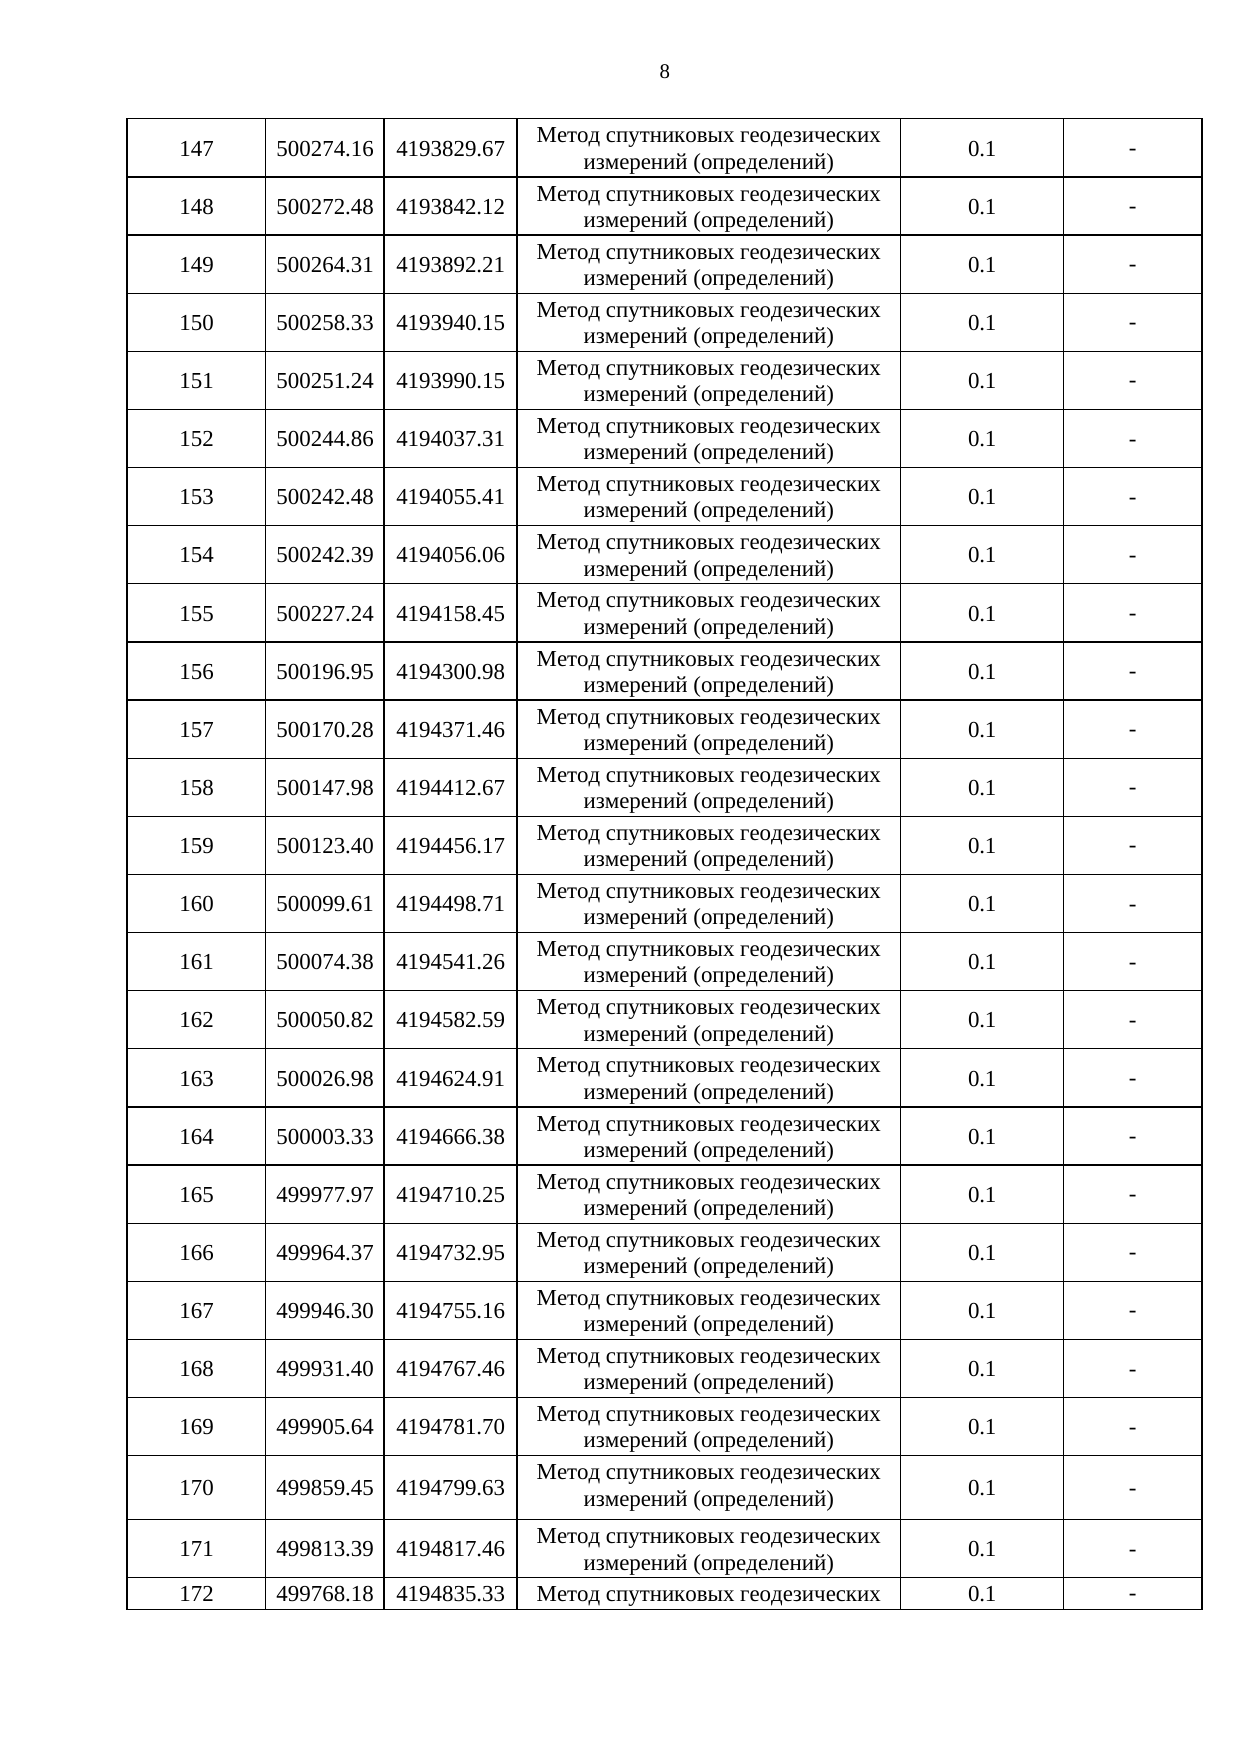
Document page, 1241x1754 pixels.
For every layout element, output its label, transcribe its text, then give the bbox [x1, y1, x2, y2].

table_cell 172 [128, 1578, 265, 1609]
table_cell 0.1 [901, 410, 1063, 467]
table_cell 0.1 [901, 1282, 1063, 1339]
table_cell 500123.40 [266, 817, 383, 874]
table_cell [518, 1578, 900, 1609]
table_cell - [1064, 991, 1201, 1048]
table_cell 499977.97 [266, 1166, 383, 1222]
table_cell - [1064, 875, 1201, 932]
table_cell - [1064, 526, 1201, 583]
table_cell 166 [128, 1224, 265, 1281]
table_cell 0.1 [901, 119, 1063, 176]
table_cell Метод спутниковых геодезических измерений (определений) [518, 643, 900, 699]
table_cell - [1064, 643, 1201, 699]
table_cell Метод спутниковых геодезических измерений (определений) [518, 1282, 900, 1339]
table_cell 4194624.91 [385, 1049, 516, 1106]
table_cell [518, 119, 900, 176]
table_cell 500244.86 [266, 410, 383, 467]
table_cell 0.1 [901, 1340, 1063, 1397]
table_cell 0.1 [901, 468, 1063, 525]
table_cell Метод спутниковых геодезических измерений (определений) [518, 1166, 900, 1222]
table_cell 4194541.26 [385, 933, 516, 990]
table_cell 160 [128, 875, 265, 932]
table_cell 159 [128, 817, 265, 874]
table_cell - [1064, 1398, 1201, 1455]
table_cell 4193892.21 [385, 236, 516, 292]
table_cell 500274.16 [266, 119, 383, 176]
table_cell Метод спутниковых геодезических измерений (определений) [518, 991, 900, 1048]
table_cell 0.1 [901, 584, 1063, 641]
table_cell 4194582.59 [385, 991, 516, 1048]
table_cell - [1064, 1282, 1201, 1339]
table_cell 500264.31 [266, 236, 383, 292]
table_cell 4194799.63 [385, 1456, 516, 1519]
table_cell 0.1 [901, 352, 1063, 409]
table_cell 0.1 [901, 1520, 1063, 1577]
table_cell 4194037.31 [385, 410, 516, 467]
table_cell Метод спутниковых геодезических измерений (определений) [518, 526, 900, 583]
table_cell 499768.18 [266, 1578, 383, 1609]
table_cell 0.1 [901, 701, 1063, 757]
table_cell 161 [128, 933, 265, 990]
table_cell - [1064, 1520, 1201, 1577]
table_cell 168 [128, 1340, 265, 1397]
table_cell Метод спутниковых геодезических измерений (определений) [518, 352, 900, 409]
table_cell 0.1 [901, 178, 1063, 234]
table_cell Метод спутниковых геодезических измерений (определений) [518, 1456, 900, 1519]
table_cell 0.1 [901, 1049, 1063, 1106]
table_cell - [1064, 1224, 1201, 1281]
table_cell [518, 1520, 900, 1577]
table_cell 500050.82 [266, 991, 383, 1048]
table_cell Метод спутниковых геодезических измерений (определений) [518, 933, 900, 990]
table_cell Метод спутниковых геодезических измерений (определений) [518, 817, 900, 874]
table_cell Метод спутниковых геодезических измерений (определений) [518, 1224, 900, 1281]
table_cell 4194158.45 [385, 584, 516, 641]
table_cell 4194817.46 [385, 1520, 516, 1577]
table_cell - [1064, 759, 1201, 816]
table_cell - [1064, 236, 1201, 292]
table_cell 4194412.67 [385, 759, 516, 816]
table_cell - [1064, 584, 1201, 641]
table_cell 499905.64 [266, 1398, 383, 1455]
table_cell 500003.33 [266, 1108, 383, 1164]
table_cell Метод спутниковых геодезических измерений (определений) [518, 294, 900, 351]
table_cell Метод спутниковых геодезических измерений (определений) [518, 1340, 900, 1397]
table_cell Метод спутниковых геодезических измерений (определений) [518, 759, 900, 816]
table_cell 500074.38 [266, 933, 383, 990]
table_cell - [1064, 119, 1201, 176]
table_cell 499859.45 [266, 1456, 383, 1519]
table_cell 4194835.33 [385, 1578, 516, 1609]
table_cell 4194666.38 [385, 1108, 516, 1164]
table_cell 154 [128, 526, 265, 583]
table_cell 4194498.71 [385, 875, 516, 932]
table_cell - [1064, 178, 1201, 234]
table_cell 4193829.67 [385, 119, 516, 176]
table_cell 0.1 [901, 643, 1063, 699]
table_cell - [1064, 933, 1201, 990]
table_cell - [1064, 294, 1201, 351]
table_cell 0.1 [901, 991, 1063, 1048]
table_cell Метод спутниковых геодезических измерений (определений) [518, 1398, 900, 1455]
table_cell 4194056.06 [385, 526, 516, 583]
table_cell - [1064, 1108, 1201, 1164]
table_cell Метод спутниковых геодезических измерений (определений) [518, 875, 900, 932]
table_cell 499964.37 [266, 1224, 383, 1281]
table_cell 148 [128, 178, 265, 234]
table_cell 500026.98 [266, 1049, 383, 1106]
table_cell Метод спутниковых геодезических измерений (определений) [518, 468, 900, 525]
table_cell Метод спутниковых геодезических измерений (определений) [518, 701, 900, 757]
table_cell - [1064, 1456, 1201, 1519]
table_cell 0.1 [901, 1578, 1063, 1609]
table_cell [518, 178, 900, 234]
table_cell 171 [128, 1520, 265, 1577]
table_cell 162 [128, 991, 265, 1048]
table_cell 4194371.46 [385, 701, 516, 757]
table_cell 4194755.16 [385, 1282, 516, 1339]
table_cell - [1064, 1049, 1201, 1106]
table_cell - [1064, 468, 1201, 525]
table_cell 149 [128, 236, 265, 292]
table_cell 500251.24 [266, 352, 383, 409]
table_cell 0.1 [901, 236, 1063, 292]
table_cell 4194456.17 [385, 817, 516, 874]
table_cell 165 [128, 1166, 265, 1222]
table_cell 150 [128, 294, 265, 351]
table_cell 500242.48 [266, 468, 383, 525]
table_cell Метод спутниковых геодезических измерений (определений) [518, 1049, 900, 1106]
table_cell 0.1 [901, 1224, 1063, 1281]
table_cell 4194781.70 [385, 1398, 516, 1455]
table_cell 500170.28 [266, 701, 383, 757]
table_cell 4194055.41 [385, 468, 516, 525]
table_cell 4194300.98 [385, 643, 516, 699]
table_cell 169 [128, 1398, 265, 1455]
table_cell 157 [128, 701, 265, 757]
table_cell - [1064, 701, 1201, 757]
table_cell Метод спутниковых геодезических измерений (определений) [518, 236, 900, 292]
table_cell Метод спутниковых геодезических измерений (определений) [518, 1108, 900, 1164]
table_cell 0.1 [901, 817, 1063, 874]
table_cell 156 [128, 643, 265, 699]
table_cell 0.1 [901, 1456, 1063, 1519]
table_cell 4194710.25 [385, 1166, 516, 1222]
table_cell 0.1 [901, 526, 1063, 583]
table_cell 500099.61 [266, 875, 383, 932]
table_cell 0.1 [901, 1398, 1063, 1455]
table_cell 151 [128, 352, 265, 409]
table_cell 170 [128, 1456, 265, 1519]
table_cell - [1064, 817, 1201, 874]
table_cell 0.1 [901, 759, 1063, 816]
table_cell 0.1 [901, 1108, 1063, 1164]
table_cell 163 [128, 1049, 265, 1106]
table_cell 147 [128, 119, 265, 176]
table_cell 153 [128, 468, 265, 525]
table_cell 500227.24 [266, 584, 383, 641]
table_cell 167 [128, 1282, 265, 1339]
table_cell 4194767.46 [385, 1340, 516, 1397]
table_cell 0.1 [901, 933, 1063, 990]
table_cell 499931.40 [266, 1340, 383, 1397]
table_cell 4193940.15 [385, 294, 516, 351]
table_cell 500242.39 [266, 526, 383, 583]
table_cell 0.1 [901, 875, 1063, 932]
table_cell 4193842.12 [385, 178, 516, 234]
table_cell Метод спутниковых геодезических измерений (определений) [518, 410, 900, 467]
table_cell - [1064, 352, 1201, 409]
table_cell 499813.39 [266, 1520, 383, 1577]
table_cell 155 [128, 584, 265, 641]
table_cell Метод спутниковых геодезических измерений (определений) [518, 584, 900, 641]
table_cell 152 [128, 410, 265, 467]
table_cell 4194732.95 [385, 1224, 516, 1281]
table_cell - [1064, 1340, 1201, 1397]
table_cell 500258.33 [266, 294, 383, 351]
table_cell 158 [128, 759, 265, 816]
table_cell 500147.98 [266, 759, 383, 816]
table_cell - [1064, 1578, 1201, 1609]
table_cell 0.1 [901, 294, 1063, 351]
table_cell - [1064, 1166, 1201, 1222]
table_cell - [1064, 410, 1201, 467]
table_cell 0.1 [901, 1166, 1063, 1222]
table_cell 500196.95 [266, 643, 383, 699]
table_cell 4193990.15 [385, 352, 516, 409]
table_cell 164 [128, 1108, 265, 1164]
table_cell 500272.48 [266, 178, 383, 234]
table_cell 499946.30 [266, 1282, 383, 1339]
